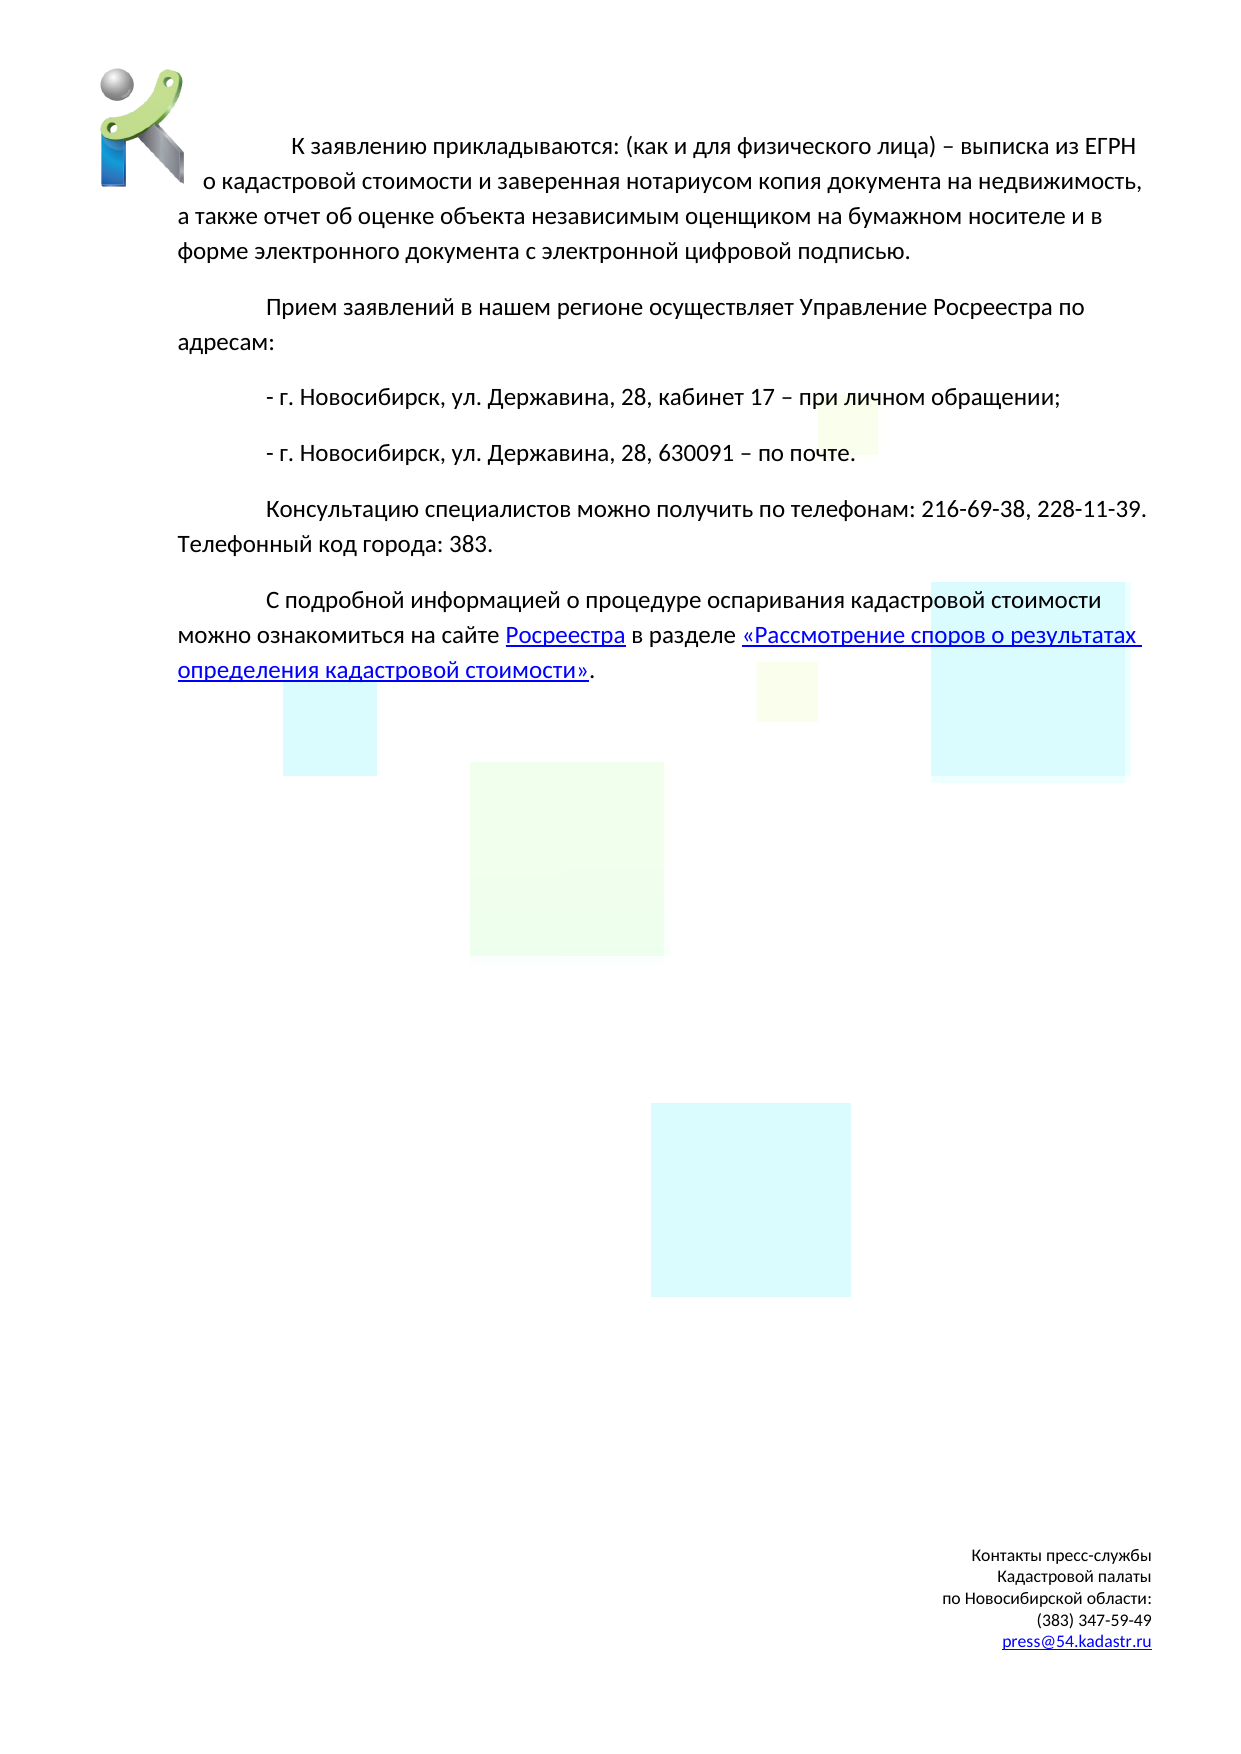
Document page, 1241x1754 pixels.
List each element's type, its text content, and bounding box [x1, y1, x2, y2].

text Консультацию специалистов можно получить по телефонам: 216-69-38, 228-11-39. Телефонный код города: 383. [177, 493, 1152, 559]
text - г. Новосибирск, ул. Державина, 28, 630091 – по почте. [177, 437, 1152, 468]
text К заявлению прикладываются: (как и для физического лица) – выписка из ЕГРН о кадастровой стоимости и заверенная нотариусом копия документа на недвижимость, а также отчет об оценке объекта независимым оценщиком на бумажном носителе и в форме электронного документа с электронной цифровой подписью. [177, 130, 1152, 265]
text С подробной информацией о процедуре оспаривания кадастровой стоимости можно ознакомиться на сайте Росреестра в разделе «Рассмотрение споров о результатах определения кадастровой стоимости». [177, 584, 1152, 684]
picture [100, 68, 184, 187]
text - г. Новосибирск, ул. Державина, 28, кабинет 17 – при личном обращении; [177, 381, 1152, 412]
text Прием заявлений в нашем регионе осуществляет Управление Росреестра по адресам: [177, 291, 1152, 356]
